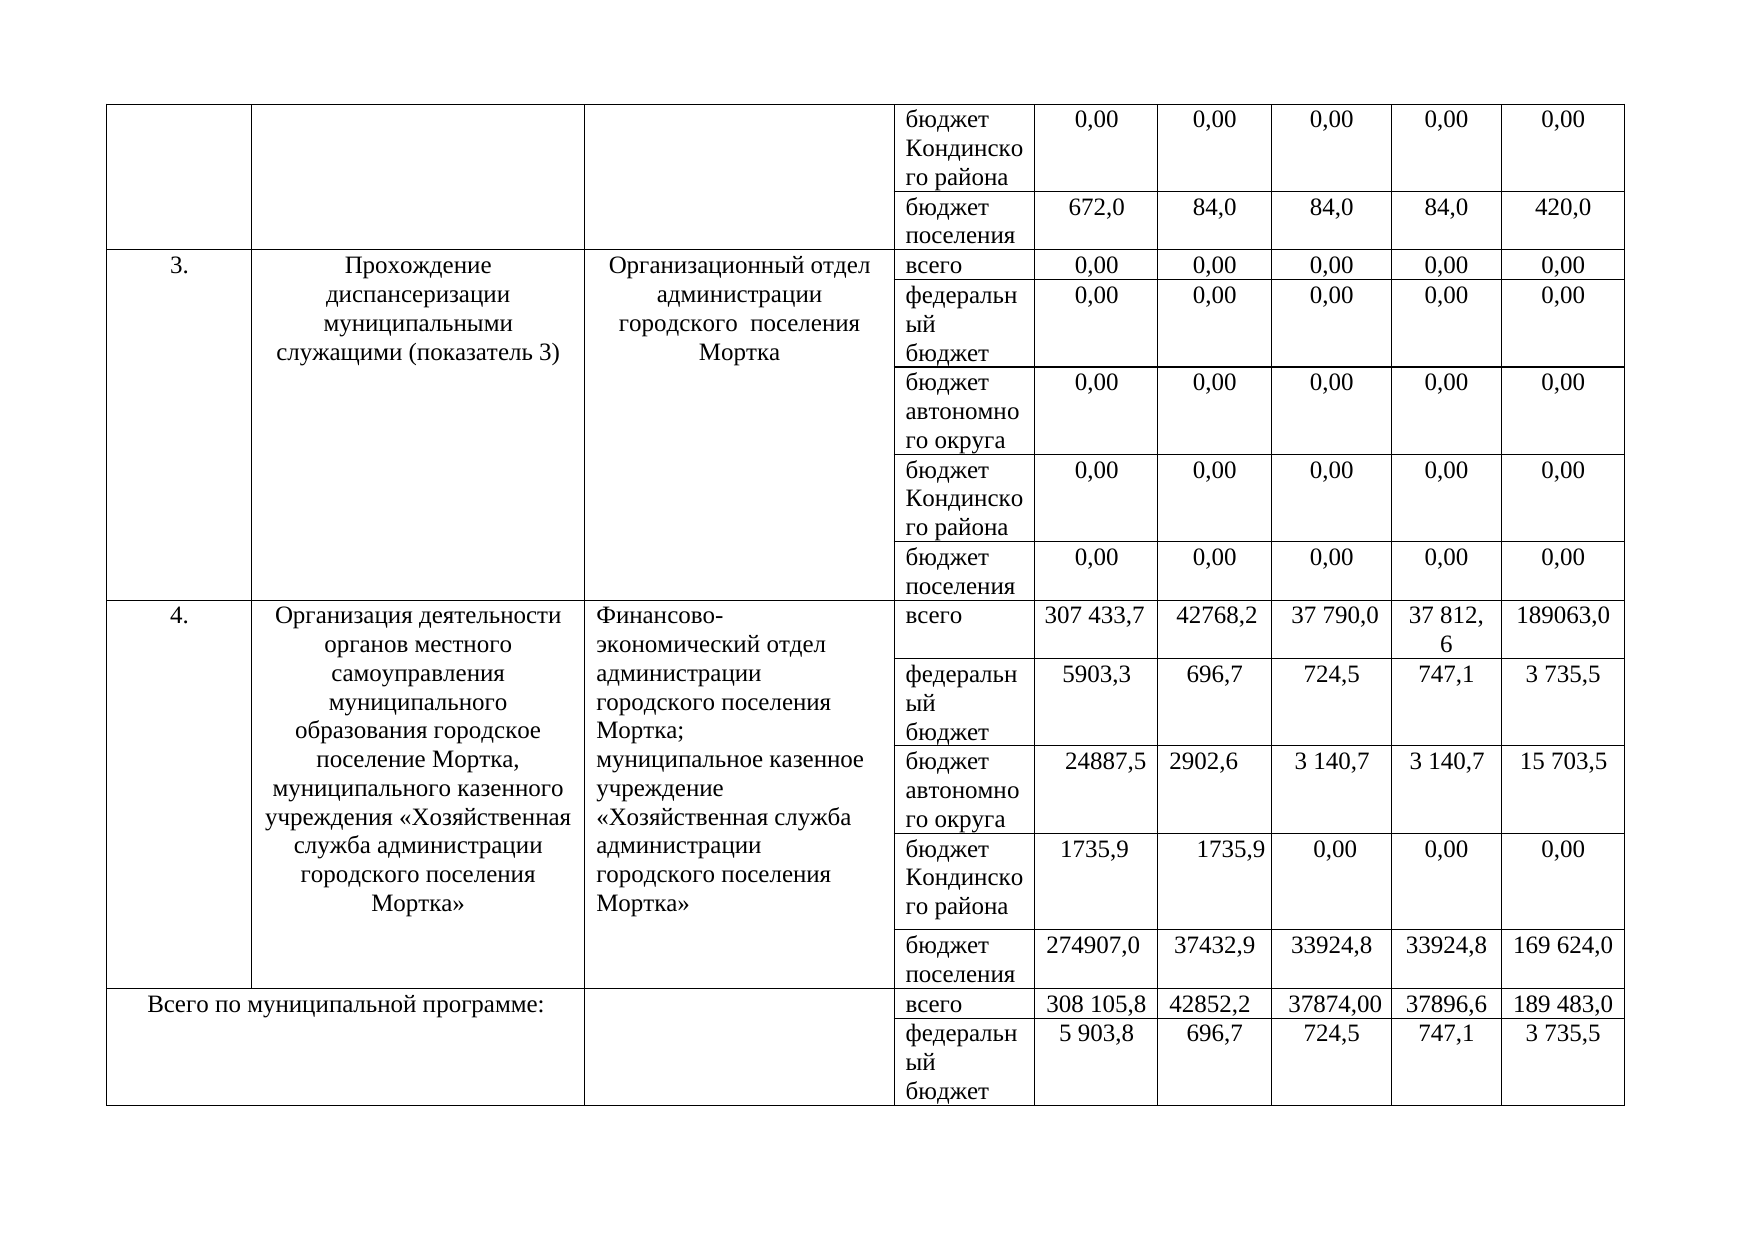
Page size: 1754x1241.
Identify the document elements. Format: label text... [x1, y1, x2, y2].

table_cell 84,0 [1392, 192, 1501, 249]
table_cell федеральный бюджет [895, 1019, 1034, 1105]
table_cell 0,00 [1392, 368, 1501, 454]
table_cell 5903,3 [1035, 659, 1157, 745]
table_cell 0,00 [1502, 834, 1624, 929]
table_cell Всего по муниципальной программе: [107, 989, 584, 1105]
table_cell всего [895, 989, 1034, 1017]
table_cell 33924,8 [1392, 930, 1501, 988]
table_cell 1735,9 [1158, 834, 1271, 929]
table_cell 3 735,5 [1502, 1019, 1624, 1105]
table_cell 0,00 [1035, 368, 1157, 454]
table_cell Организационный отдел администрации городского поселения Мортка [585, 250, 894, 599]
table_cell 3 140,7 [1272, 746, 1391, 833]
table_cell 0,00 [1392, 250, 1501, 279]
table_cell 0,00 [1035, 542, 1157, 599]
table_cell 0,00 [1272, 105, 1391, 191]
table_cell 307 433,7 [1035, 601, 1157, 658]
table_cell 42852,2 [1158, 989, 1271, 1017]
table_cell 696,7 [1158, 659, 1271, 745]
table_cell 189063,0 [1502, 601, 1624, 658]
table_cell 37874,00 [1272, 989, 1391, 1017]
table_cell 724,5 [1272, 1019, 1391, 1105]
table_cell бюджет поселения [895, 930, 1034, 988]
table_cell Финансово-экономический отдел администрации городского поселения Мортка; муниципальное казенное учреждение «Хозяйственная служба администрации городского поселения Мортка» [585, 601, 894, 988]
table_cell 3 735,5 [1502, 659, 1624, 745]
table_cell 2902,6 [1158, 746, 1271, 833]
table_cell бюджет автономного округа [895, 746, 1034, 833]
table_cell федеральный бюджет [895, 280, 1034, 366]
table_cell 0,00 [1158, 105, 1271, 191]
table_cell всего [895, 250, 1034, 279]
table_cell 84,0 [1272, 192, 1391, 249]
table_cell Организация деятельности органов местного самоуправления муниципального образования городское поселение Мортка, муниципального казенного учреждения «Хозяйственная служба администрации городского поселения Мортка» [252, 601, 584, 988]
table_cell 24887,5 [1035, 746, 1157, 833]
table_cell 0,00 [1035, 280, 1157, 366]
table_cell 0,00 [1272, 368, 1391, 454]
table_cell 4. [107, 601, 251, 988]
table_cell 84,0 [1158, 192, 1271, 249]
table_cell 0,00 [1502, 250, 1624, 279]
table_cell 0,00 [1392, 455, 1501, 541]
table_cell Прохождение диспансеризации муниципальными служащими (показатель 3) [252, 250, 584, 599]
table_cell бюджет Кондинского района [895, 834, 1034, 929]
table_cell 3 140,7 [1392, 746, 1501, 833]
table_cell всего [895, 601, 1034, 658]
table_cell 1735,9 [1035, 834, 1157, 929]
table_cell 0,00 [1158, 368, 1271, 454]
table_cell бюджет Кондинского района [895, 455, 1034, 541]
table_cell 189 483,0 [1502, 989, 1624, 1017]
table_cell 3. [107, 250, 251, 599]
table_cell 0,00 [1392, 280, 1501, 366]
table_cell 0,00 [1272, 250, 1391, 279]
table_cell 696,7 [1158, 1019, 1271, 1105]
table_cell 0,00 [1158, 250, 1271, 279]
table_cell 308 105,8 [1035, 989, 1157, 1017]
table_cell 0,00 [1035, 455, 1157, 541]
table_cell 37 790,0 [1272, 601, 1391, 658]
table_cell 0,00 [1392, 105, 1501, 191]
table_cell 15 703,5 [1502, 746, 1624, 833]
table_cell бюджет поселения [895, 192, 1034, 249]
table_cell [585, 989, 894, 1105]
table_cell 672,0 [1035, 192, 1157, 249]
table_cell 0,00 [1502, 280, 1624, 366]
table_cell 0,00 [1502, 368, 1624, 454]
table_cell 0,00 [1272, 542, 1391, 599]
table_cell 747,1 [1392, 659, 1501, 745]
table_cell 42768,2 [1158, 601, 1271, 658]
table_cell 0,00 [1392, 542, 1501, 599]
table_cell 0,00 [1392, 834, 1501, 929]
table_cell 0,00 [1158, 542, 1271, 599]
table_cell федеральный бюджет [895, 659, 1034, 745]
table_cell 0,00 [1502, 542, 1624, 599]
table_cell 0,00 [1158, 280, 1271, 366]
table_cell 33924,8 [1272, 930, 1391, 988]
table_cell 0,00 [1272, 455, 1391, 541]
table_cell бюджет автономного округа [895, 368, 1034, 454]
table_cell 747,1 [1392, 1019, 1501, 1105]
table_cell 5 903,8 [1035, 1019, 1157, 1105]
table_cell 0,00 [1035, 250, 1157, 279]
table_cell 169 624,0 [1502, 930, 1624, 988]
table_cell 0,00 [1502, 455, 1624, 541]
table_cell 37 812,6 [1392, 601, 1501, 658]
table_cell 420,0 [1502, 192, 1624, 249]
table_cell 0,00 [1272, 834, 1391, 929]
table_cell 37896,6 [1392, 989, 1501, 1017]
table_cell бюджет Кондинского района [895, 105, 1034, 191]
table_cell 724,5 [1272, 659, 1391, 745]
table_cell 37432,9 [1158, 930, 1271, 988]
table_cell 0,00 [1158, 455, 1271, 541]
table_cell 274907,0 [1035, 930, 1157, 988]
table_cell бюджет поселения [895, 542, 1034, 599]
table_cell 0,00 [1272, 280, 1391, 366]
table_cell 0,00 [1035, 105, 1157, 191]
table_cell 0,00 [1502, 105, 1624, 191]
